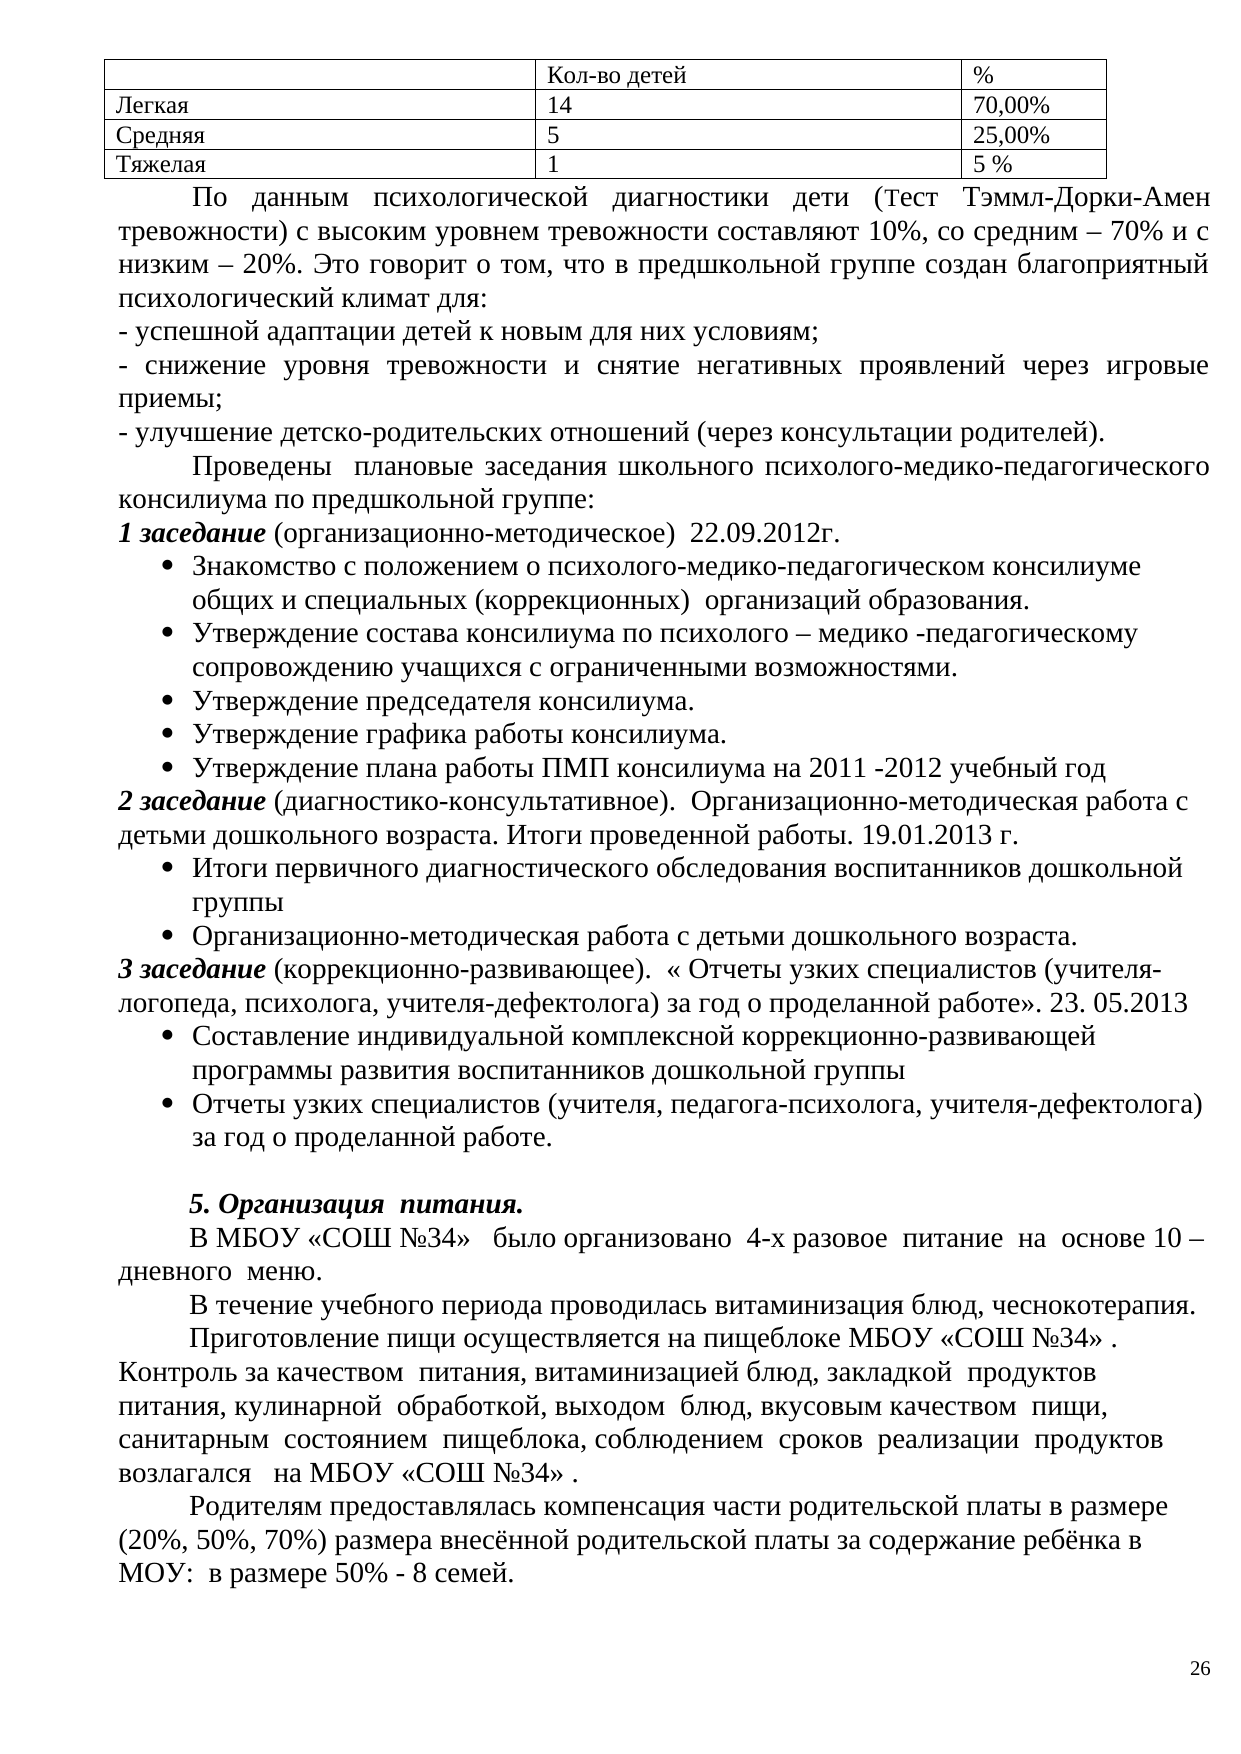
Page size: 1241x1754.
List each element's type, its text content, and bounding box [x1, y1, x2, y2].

list Итоги первичного диагностического обследования воспитанников дошкольной группы [162, 851, 1211, 918]
table_header Кол-во детей [536, 60, 961, 89]
list Организационно-методическая работа с детьми дошкольного возраста. [162, 918, 1211, 951]
list Знакомство с положением о психолого-медико-педагогическом консилиуме общих и специальных (коррекционных) организаций образования. [162, 548, 1211, 615]
table_cell Средняя [105, 120, 535, 148]
table_cell 5 % [962, 150, 1106, 178]
text Родителям предоставлялась компенсация части родительской платы в размере (20%, 50%, 70%) размера внесённой родительской платы за содержание ребёнка в МОУ: в размере 50% - 8 семей. [118, 1488, 1211, 1589]
table_header % [962, 60, 1106, 89]
table_cell 5 [536, 120, 961, 148]
list Утверждение состава консилиума по психолого – медико -педагогическому сопровождению учащихся с ограниченными возможностями. [162, 615, 1211, 683]
list Утверждение графика работы консилиума. [162, 716, 1211, 750]
list Утверждение плана работы ПМП консилиума на 2011 -2012 учебный год [162, 750, 1211, 783]
text - снижение уровня тревожности и снятие негативных проявлений через игровые приемы; [118, 347, 1211, 414]
text 2 заседание (диагностико-консультативное). Организационно-методическая работа с детьми дошкольного возраста. Итоги проведенной работы. 19.01.2013 г. [118, 783, 1211, 851]
text В течение учебного периода проводилась витаминизация блюд, чеснокотерапия. [118, 1287, 1211, 1321]
text Приготовление пищи осуществляется на пищеблоке МБОУ «СОШ №34» . Контроль за качеством питания, витаминизацией блюд, закладкой продуктов питания, кулинарной обработкой, выходом блюд, вкусовым качеством пищи, санитарным состоянием пищеблока, соблюдением сроков реализации продуктов возлагался на МБОУ «СОШ №34» . [118, 1321, 1211, 1488]
table_cell 14 [536, 90, 961, 119]
list Отчеты узких специалистов (учителя, педагога-психолога, учителя-дефектолога) за год о проделанной работе. [162, 1086, 1211, 1153]
text 5. Организация питания. [118, 1186, 1211, 1220]
list Составление индивидуальной комплексной коррекционно-развивающей программы развития воспитанников дошкольной группы [162, 1018, 1211, 1086]
list Утверждение председателя консилиума. [162, 683, 1211, 716]
table_header [105, 60, 535, 89]
text 1 заседание (организационно-методическое) 22.09.2012г. [118, 515, 1211, 548]
text 3 заседание (коррекционно-развивающее). « Отчеты узких специалистов (учителя-логопеда, психолога, учителя-дефектолога) за год о проделанной работе». 23. 05.2013 [118, 951, 1211, 1018]
table_cell 25,00% [962, 120, 1106, 148]
text По данным психологической диагностики дети (Тест Тэммл-Дорки-Амен тревожности) с высоким уровнем тревожности составляют 10%, со средним – 70% и с низким – 20%. Это говорит о том, что в предшкольной группе создан благоприятный психологический климат для: [118, 179, 1211, 313]
text - успешной адаптации детей к новым для них условиям; [118, 313, 1211, 347]
table_cell 70,00% [962, 90, 1106, 119]
table_cell 1 [536, 150, 961, 178]
table_cell Легкая [105, 90, 535, 119]
text Проведены плановые заседания школьного психолого-медико-педагогического консилиума по предшкольной группе: [118, 448, 1211, 515]
text В МБОУ «СОШ №34» было организовано 4-х разовое питание на основе 10 – дневного меню. [118, 1220, 1211, 1287]
table_cell Тяжелая [105, 150, 535, 178]
text - улучшение детско-родительских отношений (через консультации родителей). [118, 414, 1211, 448]
